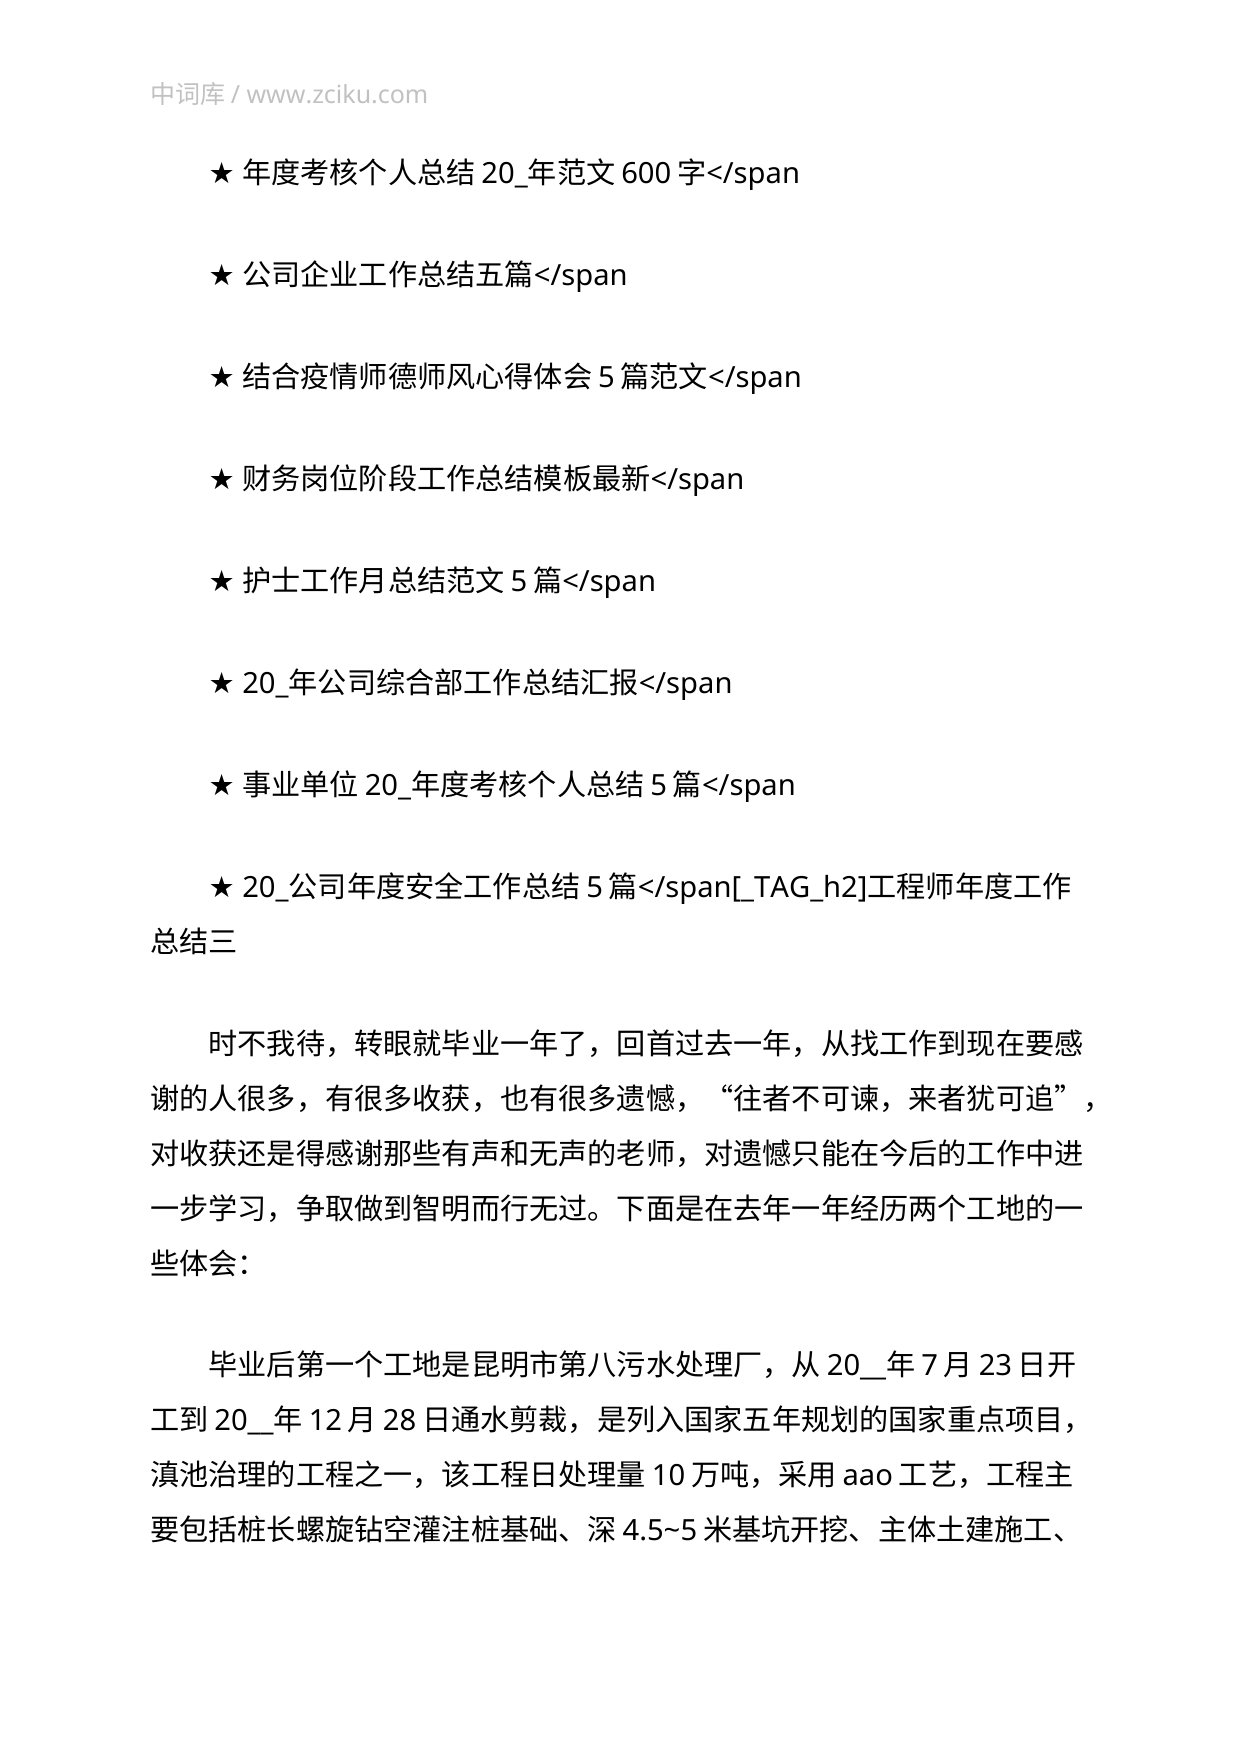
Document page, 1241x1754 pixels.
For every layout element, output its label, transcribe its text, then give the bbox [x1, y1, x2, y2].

text 时不我待，转眼就毕业一年了，回首过去一年，从找工作到现在要感谢的人很多，有很多收获，也有很多遗憾，“往者不可谏，来者犹可追”，对收获还是得感谢那些有声和无声的老师，对遗憾只能在今后的工作中进一步学习，争取做到智明而行无过。下面是在去年一年经历两个工地的一些体会： [150, 1021, 1090, 1282]
text ★ 护士工作月总结范文5篇</span [150, 558, 1090, 600]
text ★ 年度考核个人总结20_年范文600字</span [150, 150, 1090, 192]
text ★ 公司企业工作总结五篇</span [150, 252, 1090, 294]
text ★ 结合疫情师德师风心得体会5篇范文</span [150, 354, 1090, 396]
text ★ 事业单位20_年度考核个人总结5篇</span [150, 762, 1090, 804]
text ★ 20_年公司综合部工作总结汇报</span [150, 660, 1090, 702]
text ★ 财务岗位阶段工作总结模板最新</span [150, 456, 1090, 498]
text ★ 20_公司年度安全工作总结5篇</span[_TAG_h2]工程师年度工作总结三 [150, 864, 1090, 961]
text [150, 1342, 1090, 1549]
